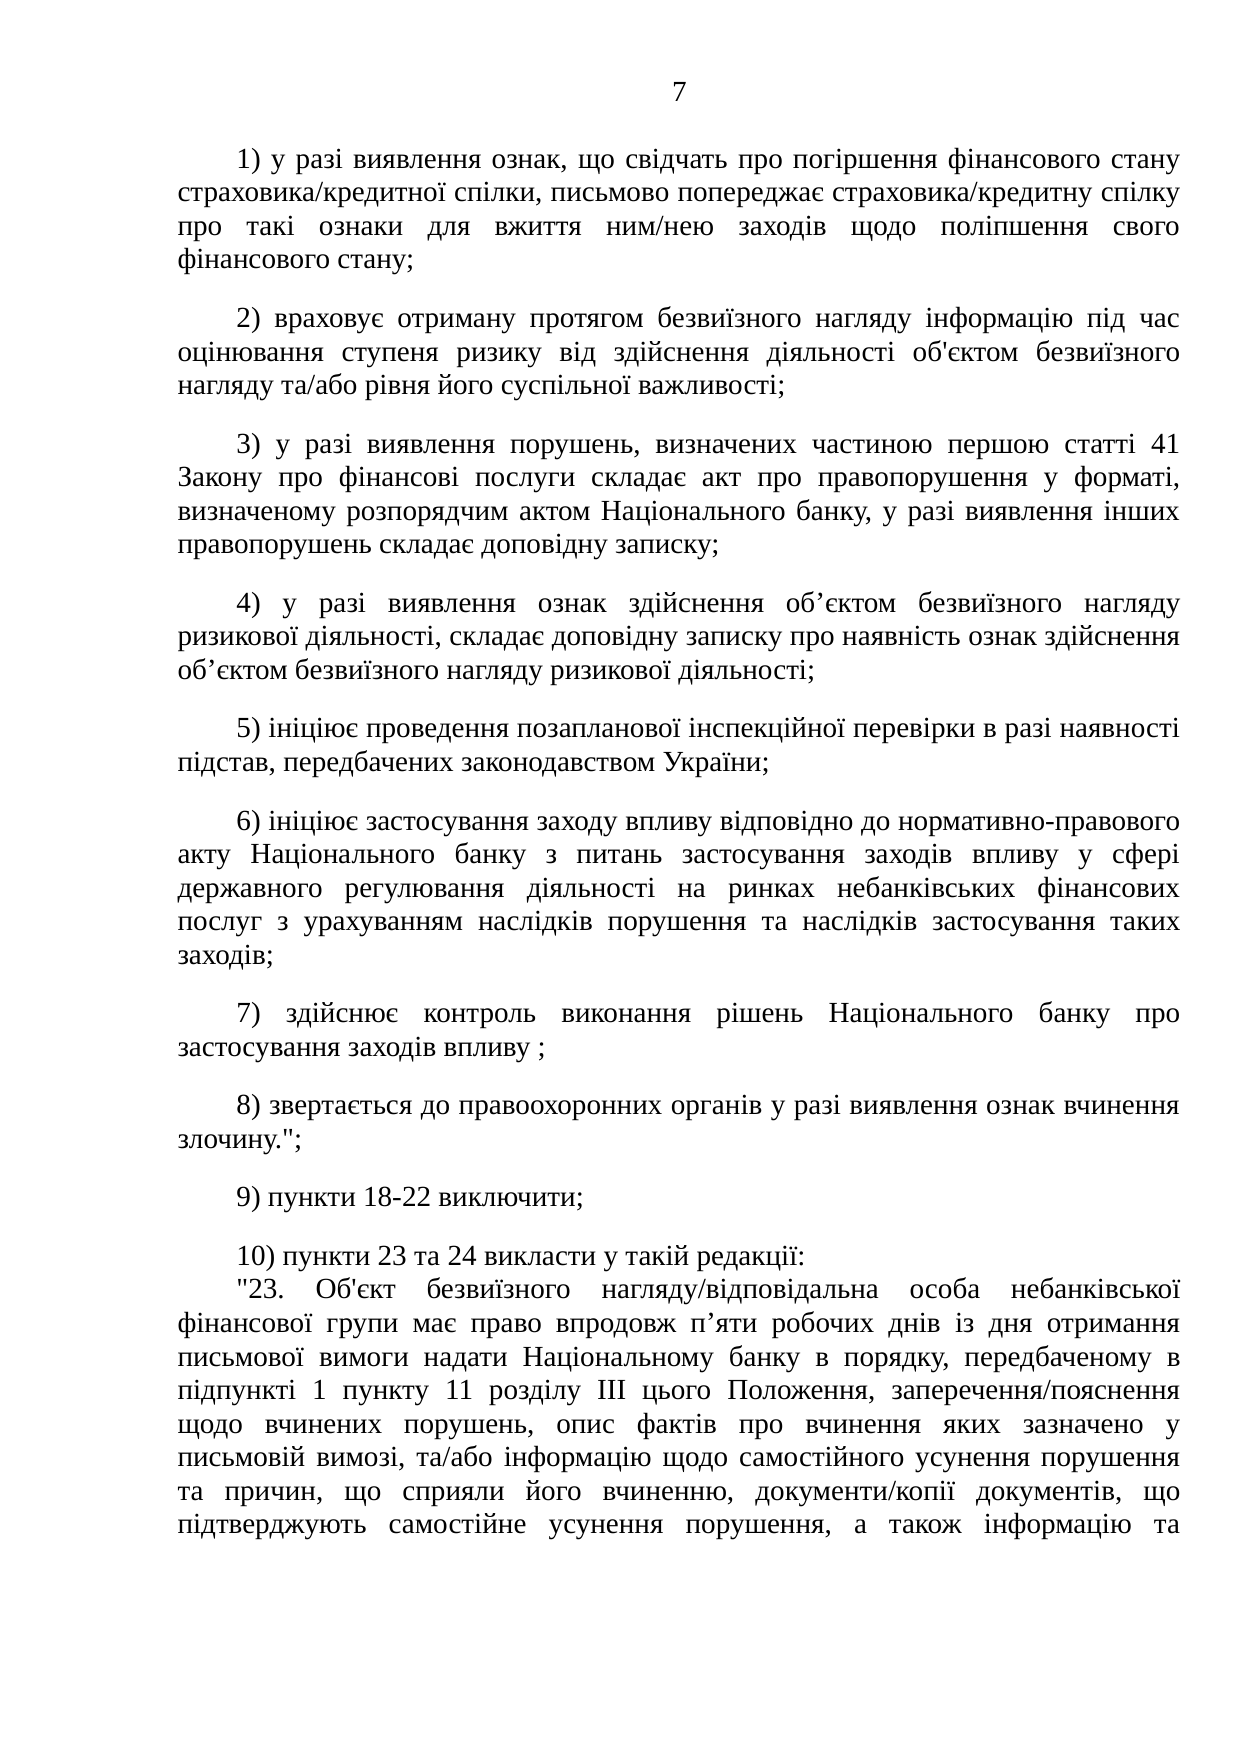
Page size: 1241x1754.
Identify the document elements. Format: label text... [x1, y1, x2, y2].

text 3) у разі виявлення порушень, визначених частиною першою статті 41 Закону про фінансові послуги складає акт про правопорушення у форматі, визначеному розпорядчим актом Національного банку, у разі виявлення інших правопорушень складає доповідну записку; [177, 426, 1181, 560]
text 6) ініціює застосування заходу впливу відповідно до нормативно-правового акту Національного банку з питань застосування заходів впливу у сфері державного регулювання діяльності на ринках небанківських фінансових послуг з урахуванням наслідків порушення та наслідків застосування таких заходів; [177, 803, 1181, 970]
text 10) пункти 23 та 24 викласти у такій редакції: [177, 1238, 1181, 1272]
text 5) ініціює проведення позапланової інспекційної перевірки в разі наявності підстав, передбачених законодавством України; [177, 711, 1181, 778]
text 7) здійснює контроль виконання рішень Національного банку про застосування заходів впливу ; [177, 995, 1181, 1062]
text 8) звертається до правоохоронних органів у разі виявлення ознак вчинення злочину."; [177, 1087, 1181, 1154]
text 4) у разі виявлення ознак здійснення об’єктом безвиїзного нагляду ризикової діяльності, складає доповідну записку про наявність ознак здійснення об’єктом безвиїзного нагляду ризикової діяльності; [177, 585, 1181, 686]
text 1) у разі виявлення ознак, що свідчать про погіршення фінансового стану страховика/кредитної спілки, письмово попереджає cтраховика/кредитну спілку про такі ознаки для вжиття ним/нею заходів щодо поліпшення свого фінансового стану; [177, 141, 1181, 275]
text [177, 1272, 1181, 1540]
text 2) враховує отриману протягом безвиїзного нагляду інформацію під час оцінювання ступеня ризику від здійснення діяльності об'єктом безвиїзного нагляду та/або рівня його суспільної важливості; [177, 300, 1181, 401]
text 9) пункти 18-22 виключити; [177, 1179, 1181, 1213]
